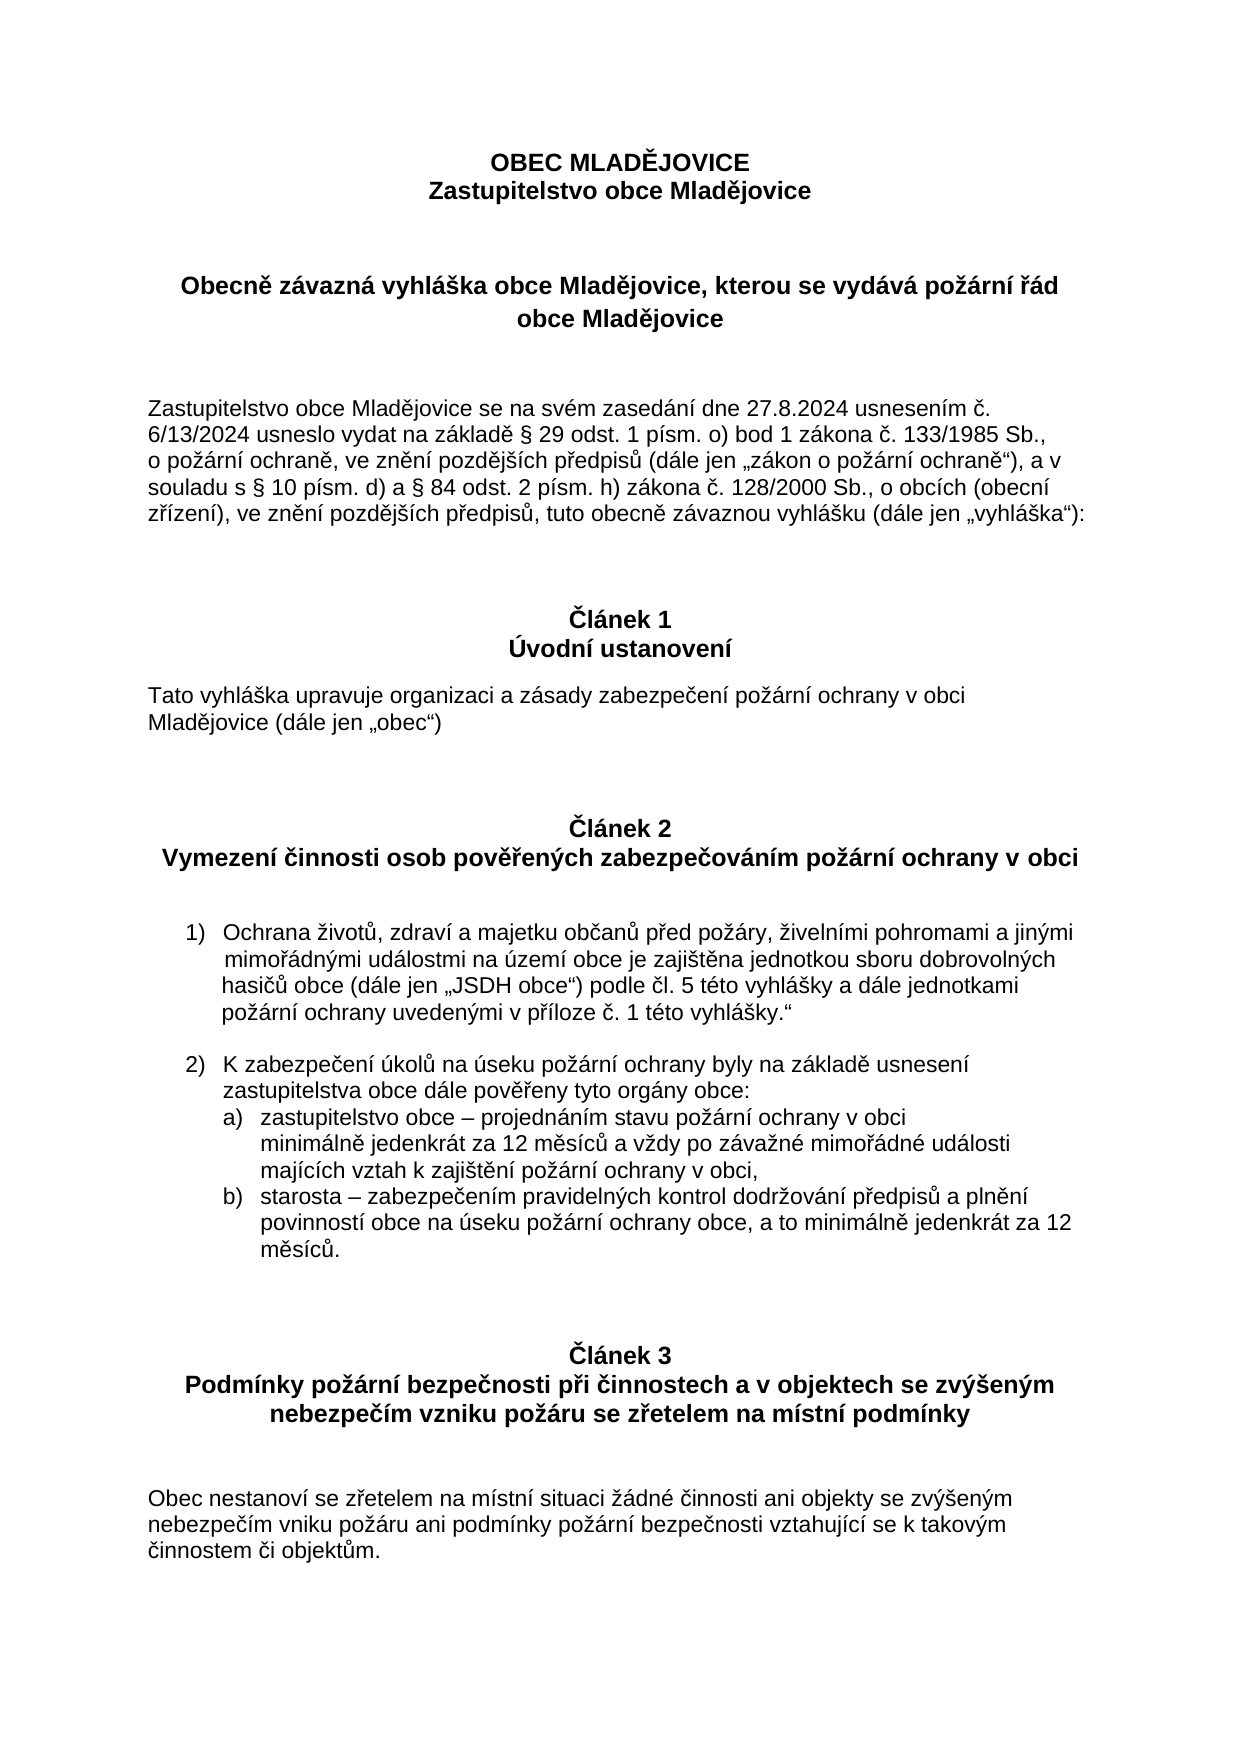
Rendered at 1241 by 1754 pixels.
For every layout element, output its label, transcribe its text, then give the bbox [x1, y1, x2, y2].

subtitle Podmínky požární bezpečnosti při činnostech a v objektech se zvýšeným nebezpečím vzniku požáru se zřetelem na místní podmínky [148, 1370, 1093, 1427]
text Zastupitelstvo obce Mladějovice [148, 176, 1093, 205]
text OBEC MLADĚJOVICE [148, 148, 1093, 176]
text Článek 2 [148, 814, 1093, 843]
subtitle Článek 1 [148, 606, 1093, 634]
list K zabezpečení úkolů na úseku požární ochrany byly na základě usnesení zastupitelstva obce dále pověřeny tyto orgány obce: [185, 1051, 1093, 1104]
text Zastupitelstvo obce Mladějovice se na svém zasedání dne 27.8.2024 usnesením č. 6/13/2024 usneslo vydat na základě § 29 odst. 1 písm. o) bod 1 zákona č. 133/1985 Sb., o požární ochraně, ve znění pozdějších předpisů (dále jen „zákon o požární ochraně“), a v souladu s § 10 písm. d) a § 84 odst. 2 písm. h) zákona č. 128/2000 Sb., o obcích (obecní zřízení), ve znění pozdějších předpisů, tuto obecně závaznou vyhlášku (dále jen „vyhláška“): [148, 395, 1093, 526]
list zastupitelstvo obce – projednáním stavu požární ochrany v obci [223, 1104, 1093, 1130]
text mimořádnými událostmi na území obce je zajištěna jednotkou sboru dobrovolných [148, 946, 1093, 972]
subtitle Vymezení činnosti osob pověřených zabezpečováním požární ochrany v obci [148, 843, 1093, 871]
text Úvodní ustanovení [148, 634, 1093, 663]
text Tato vyhláška upravuje organizaci a zásady zabezpečení požární ochrany v obci Mladějovice (dále jen „obec“) [148, 682, 1093, 735]
list starosta – zabezpečením pravidelných kontrol dodržování předpisů a plnění povinností obce na úseku požární ochrany obce, a to minimálně jedenkrát za 12 měsíců. [223, 1183, 1093, 1262]
text Obec nestanoví se zřetelem na místní situaci žádné činnosti ani objekty se zvýšeným nebezpečím vniku požáru ani podmínky požární bezpečnosti vztahující se k takovým činnostem či objektům. [148, 1485, 1093, 1564]
text Obecně závazná vyhláška obce Mladějovice, kterou se vydává požární řád obce Mladějovice [148, 271, 1093, 333]
list Ochrana životů, zdraví a majetku občanů před požáry, živelními pohromami a jinými [185, 919, 1093, 946]
text hasičů obce (dále jen „JSDH obce“) podle čl. 5 této vyhlášky a dále jednotkami požární ochrany uvedenými v příloze č. 1 této vyhlášky.“ [221, 972, 1093, 1025]
text minimálně jedenkrát za 12 měsíců a vždy po závažné mimořádné události majících vztah k zajištění požární ochrany v obci, [260, 1130, 1093, 1183]
subtitle Článek 3 [148, 1341, 1093, 1370]
